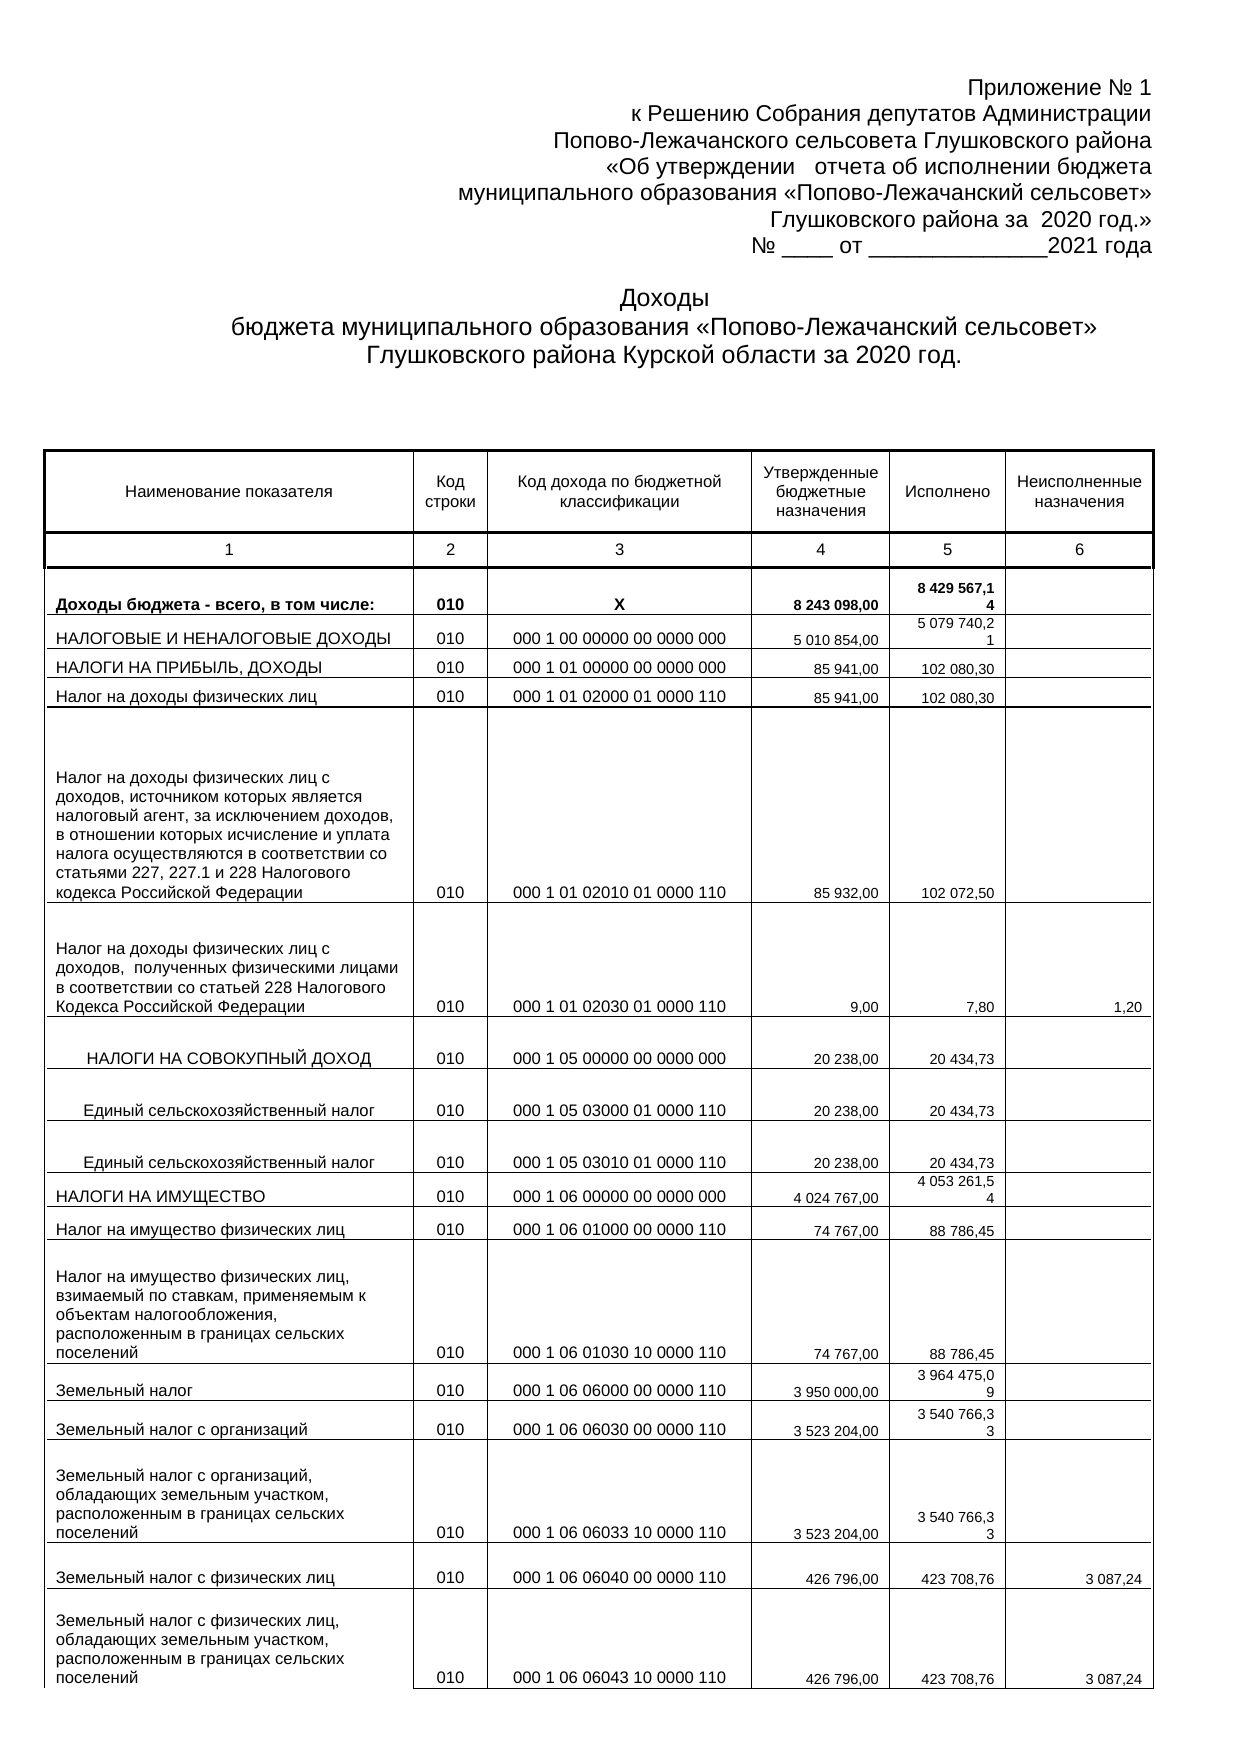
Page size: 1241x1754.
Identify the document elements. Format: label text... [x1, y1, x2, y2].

table_cell 000 1 06 06030 00 0000 110 [488, 1401, 751, 1439]
table_cell [1006, 1439, 1153, 1542]
table_cell 000 1 01 02010 01 0000 110 [488, 708, 751, 902]
table_cell 20 434,73 [890, 1069, 1005, 1120]
table_cell 423 708,76 [890, 1543, 1005, 1587]
subtitle Глушковского района за 2020 год.» [177, 206, 1152, 232]
table_cell 20 238,00 [752, 1121, 889, 1172]
table_cell 010 [414, 1364, 487, 1400]
table_cell 6 [1006, 534, 1152, 566]
table_cell [1006, 1206, 1153, 1239]
subtitle Приложение № 1 [177, 74, 1152, 100]
table_header Код строки [414, 452, 487, 531]
table_cell 8 429 567,14 [890, 569, 1005, 614]
table_cell [1006, 1016, 1153, 1068]
table_cell 4 024 767,00 [752, 1173, 889, 1206]
table_cell 2 [414, 534, 487, 566]
table_cell 3 964 475,09 [890, 1364, 1005, 1400]
table_cell 000 1 06 01000 00 0000 110 [488, 1207, 751, 1239]
table_cell 20 238,00 [752, 1017, 889, 1068]
table_cell 3 540 766,33 [890, 1401, 1005, 1439]
table_cell 000 1 06 06000 00 0000 110 [488, 1364, 751, 1400]
table_cell 010 [414, 903, 487, 1016]
table_cell 010 [414, 708, 487, 902]
table_cell 010 [414, 1017, 487, 1068]
table_cell Земельный налог [45, 1363, 413, 1400]
table_cell 423 708,76 [890, 1589, 1005, 1687]
table_cell Единый сельскохозяйственный налог [45, 1068, 413, 1120]
table_cell 3 087,24 [1006, 1588, 1153, 1687]
table_cell 85 941,00 [752, 649, 889, 677]
table_cell 010 [414, 1207, 487, 1239]
table_cell [1006, 677, 1153, 706]
table_cell Налог на доходы физических лиц с доходов, полученных физическими лицами в соответствии со статьей 228 Налогового Кодекса Российской Федерации [45, 902, 413, 1016]
table_cell 102 080,30 [890, 649, 1005, 677]
table_cell Налог на доходы физических лиц с доходов, источником которых является налоговый агент, за исключением доходов, в отношении которых исчисление и уплата налога осуществляются в соответствии со статьями 227, 227.1 и 228 Налогового кодекса Российской Федерации [45, 706, 413, 902]
table_cell 010 [414, 1240, 487, 1362]
table_cell Доходы бюджета - всего, в том числе: [45, 567, 413, 614]
table_cell 3 523 204,00 [752, 1401, 889, 1439]
table_cell 5 010 854,00 [752, 615, 889, 648]
subtitle «Об утверждении отчета об исполнении бюджета [177, 153, 1152, 179]
table_cell 000 1 00 00000 00 0000 000 [488, 615, 751, 648]
table_cell 88 786,45 [890, 1207, 1005, 1239]
table_cell [1006, 1239, 1153, 1362]
table_cell [1006, 1400, 1153, 1439]
table_header Неисполненные назначения [1006, 452, 1152, 531]
table_cell [1006, 1120, 1153, 1172]
table_cell 3 523 204,00 [752, 1440, 889, 1542]
table_cell [1006, 1068, 1153, 1120]
table_header Наименование показателя [46, 452, 413, 531]
table_cell НАЛОГОВЫЕ И НЕНАЛОГОВЫЕ ДОХОДЫ [45, 614, 413, 648]
text Глушковского района Курской области за 2020 год. [177, 341, 1152, 369]
table_cell 7,80 [890, 903, 1005, 1016]
table_cell 20 238,00 [752, 1069, 889, 1120]
text № ____ от ______________2021 года [177, 232, 1152, 258]
table_cell 000 1 06 06033 10 0000 110 [488, 1440, 751, 1542]
table_cell 3 950 000,00 [752, 1364, 889, 1400]
table_cell Налог на имущество физических лиц, взимаемый по ставкам, применяемым к объектам налогообложения, расположенным в границах сельских поселений [45, 1239, 413, 1362]
table_cell [1006, 614, 1153, 648]
table_cell 5 079 740,21 [890, 615, 1005, 648]
table_cell 010 [414, 1401, 487, 1439]
table_cell 20 434,73 [890, 1121, 1005, 1172]
table_cell 85 941,00 [752, 678, 889, 706]
table_cell 3 540 766,33 [890, 1440, 1005, 1542]
table_header Исполнено [890, 452, 1005, 531]
table_cell 4 [752, 534, 889, 566]
table_cell 3 087,24 [1006, 1542, 1153, 1587]
table_cell 000 1 06 06040 00 0000 110 [488, 1543, 751, 1587]
subtitle Попово-Лежачанского сельсовета Глушковского района [177, 127, 1152, 153]
table_cell 8 243 098,00 [752, 569, 889, 614]
table_cell [1006, 706, 1153, 902]
table_cell 000 1 05 00000 00 0000 000 [488, 1017, 751, 1068]
table_cell 010 [414, 1543, 487, 1587]
table_cell НАЛОГИ НА ПРИБЫЛЬ, ДОХОДЫ [45, 648, 413, 677]
table_cell 000 1 01 00000 00 0000 000 [488, 649, 751, 677]
table_cell 010 [414, 569, 487, 614]
table_cell 102 080,30 [890, 678, 1005, 706]
table_cell Земельный налог с организаций, обладающих земельным участком, расположенным в границах сельских поселений [45, 1439, 413, 1542]
table_cell НАЛОГИ НА ИМУЩЕСТВО [45, 1172, 413, 1206]
table_cell 1,20 [1006, 902, 1153, 1016]
table_cell НАЛОГИ НА СОВОКУПНЫЙ ДОХОД [45, 1016, 413, 1068]
table_cell 3 [488, 534, 751, 566]
table_cell 010 [414, 615, 487, 648]
table_cell [1006, 566, 1153, 614]
table_cell 88 786,45 [890, 1240, 1005, 1362]
table_cell 426 796,00 [752, 1543, 889, 1587]
table_cell 9,00 [752, 903, 889, 1016]
table_cell Налог на доходы физических лиц [45, 677, 413, 706]
table_header Утвержденные бюджетные назначения [752, 452, 889, 531]
table_cell 000 1 01 02030 01 0000 110 [488, 903, 751, 1016]
table_header Код дохода по бюджетной классификации [488, 452, 751, 531]
table_cell 010 [414, 1589, 487, 1687]
subtitle муниципального образования «Попово-Лежачанский сельсовет» [177, 179, 1152, 206]
table_cell 010 [414, 1440, 487, 1542]
table_cell 426 796,00 [752, 1589, 889, 1687]
table_cell Единый сельскохозяйственный налог [45, 1120, 413, 1172]
table_cell 010 [414, 1121, 487, 1172]
table_cell 000 1 05 03000 01 0000 110 [488, 1069, 751, 1120]
table_cell Земельный налог с физических лиц, обладающих земельным участком, расположенным в границах сельских поселений [45, 1588, 413, 1687]
table_cell 20 434,73 [890, 1017, 1005, 1068]
table_cell [1006, 648, 1153, 677]
table_cell 010 [414, 678, 487, 706]
text бюджета муниципального образования «Попово-Лежачанский сельсовет» [177, 312, 1152, 341]
table_cell 000 1 06 01030 10 0000 110 [488, 1240, 751, 1362]
table_cell 74 767,00 [752, 1240, 889, 1362]
table_cell 1 [46, 534, 413, 566]
table_cell 000 1 06 06043 10 0000 110 [488, 1589, 751, 1687]
table_cell [1006, 1363, 1153, 1400]
table_cell 010 [414, 649, 487, 677]
table_cell 010 [414, 1069, 487, 1120]
table_cell Х [488, 569, 751, 614]
table_cell 102 072,50 [890, 708, 1005, 902]
table_cell 000 1 01 02000 01 0000 110 [488, 678, 751, 706]
table_cell Земельный налог с физических лиц [45, 1542, 413, 1587]
table_cell Налог на имущество физических лиц [45, 1206, 413, 1239]
text Доходы [177, 283, 1152, 312]
table_cell 85 932,00 [752, 708, 889, 902]
table_cell 4 053 261,54 [890, 1173, 1005, 1206]
table_cell 74 767,00 [752, 1207, 889, 1239]
table_cell 010 [414, 1173, 487, 1206]
table_cell 5 [890, 534, 1005, 566]
subtitle к Решению Собрания депутатов Администрации [177, 100, 1152, 127]
table_cell 000 1 05 03010 01 0000 110 [488, 1121, 751, 1172]
table_cell 000 1 06 00000 00 0000 000 [488, 1173, 751, 1206]
table_cell [1006, 1172, 1153, 1206]
table_cell Земельный налог с организаций [45, 1400, 413, 1439]
